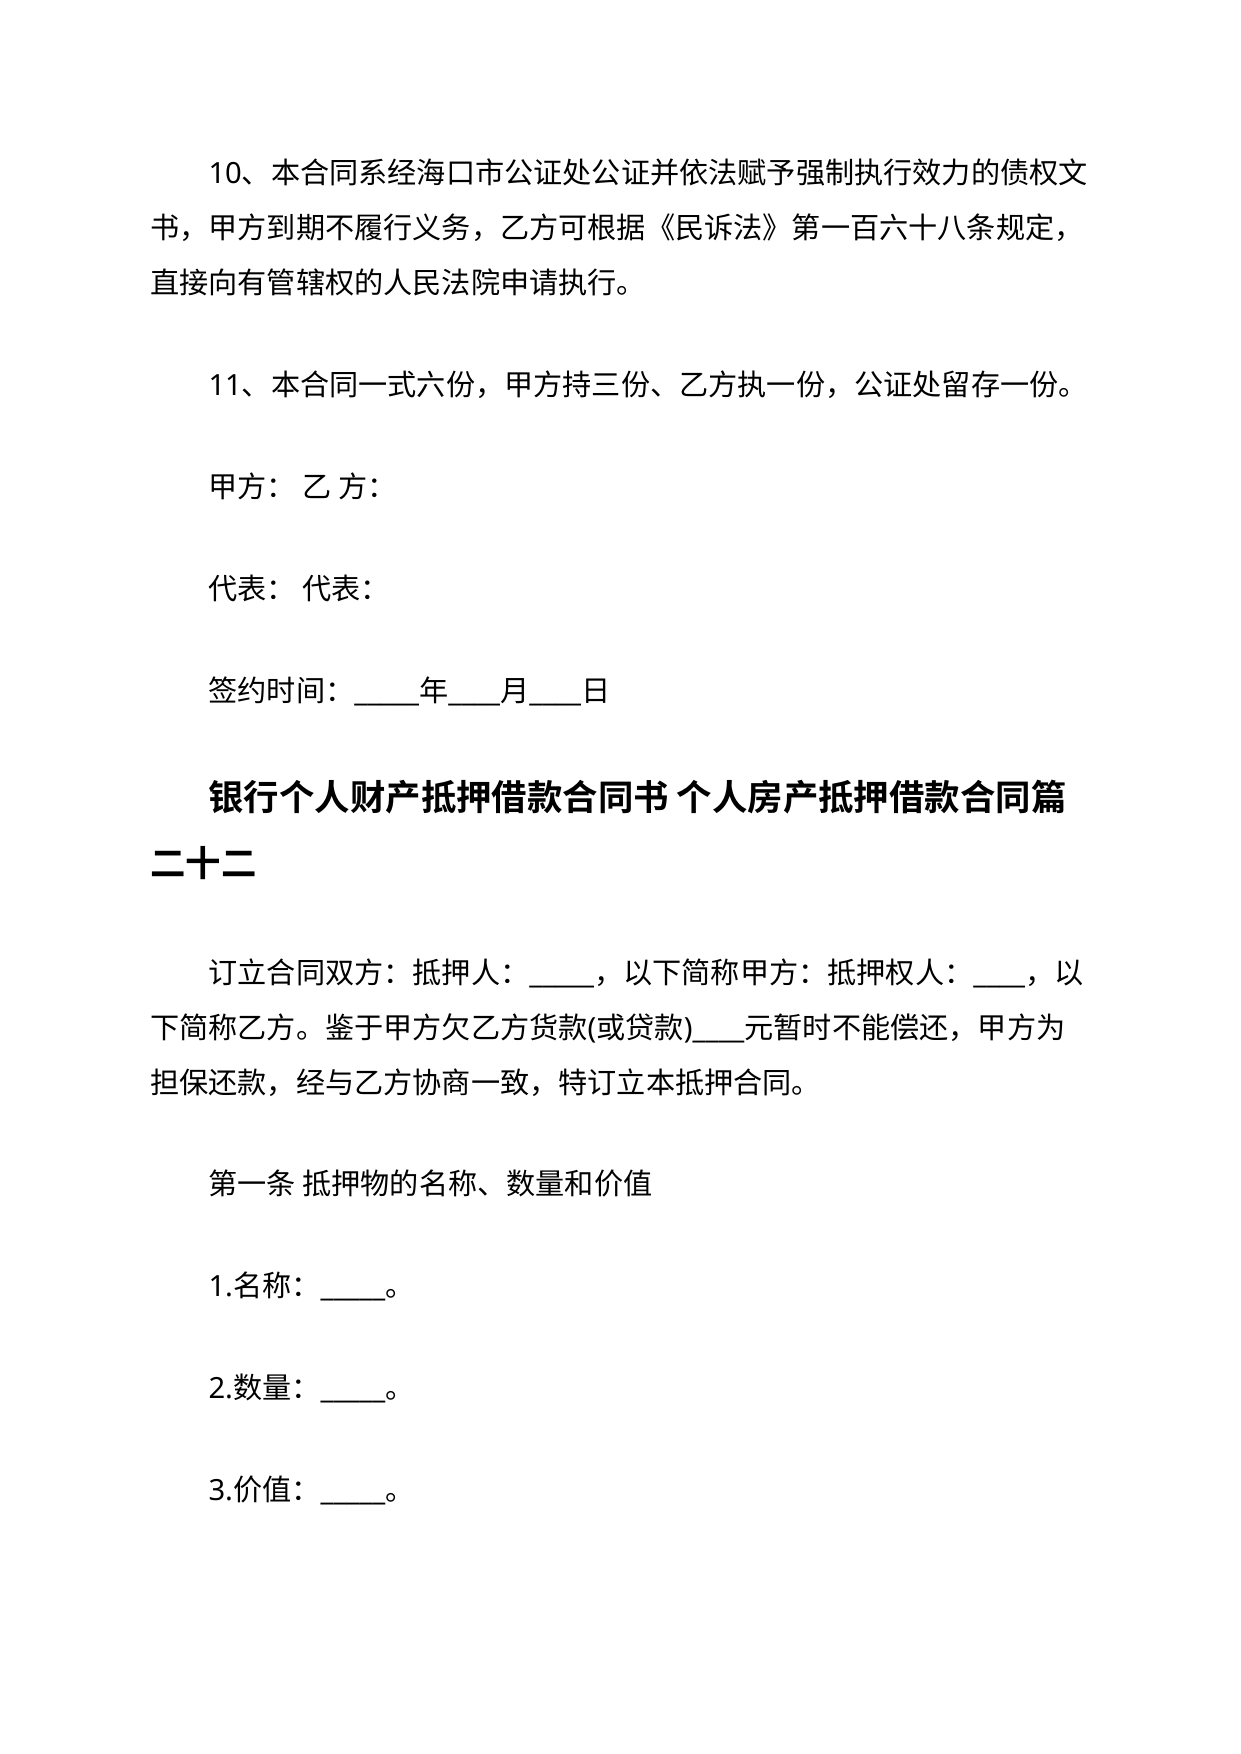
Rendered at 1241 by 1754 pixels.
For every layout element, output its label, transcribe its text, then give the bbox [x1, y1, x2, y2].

text 银行个人财产抵押借款合同书 个人房产抵押借款合同篇二十二 [150, 769, 1090, 887]
text 代表： 代表： [150, 565, 1090, 608]
text 11、本合同一式六份，甲方持三份、乙方执一份，公证处留存一份。 [150, 362, 1090, 404]
text 签约时间：_____年____月____日 [150, 667, 1090, 709]
text 2.数量：_____。 [150, 1365, 1090, 1407]
text 3.价值：_____。 [150, 1467, 1090, 1509]
text 10、本合同系经海口市公证处公证并依法赋予强制执行效力的债权文书，甲方到期不履行义务，乙方可根据《民诉法》第一百六十八条规定，直接向有管辖权的人民法院申请执行。 [150, 150, 1090, 302]
text 第一条 抵押物的名称、数量和价值 [150, 1161, 1090, 1203]
text 1.名称：_____。 [150, 1263, 1090, 1305]
text 订立合同双方：抵押人：_____，以下简称甲方：抵押权人：____，以下简称乙方。鉴于甲方欠乙方货款(或贷款)____元暂时不能偿还，甲方为担保还款，经与乙方协商一致，特订立本抵押合同。 [150, 949, 1090, 1101]
text 甲方： 乙 方： [150, 464, 1090, 506]
